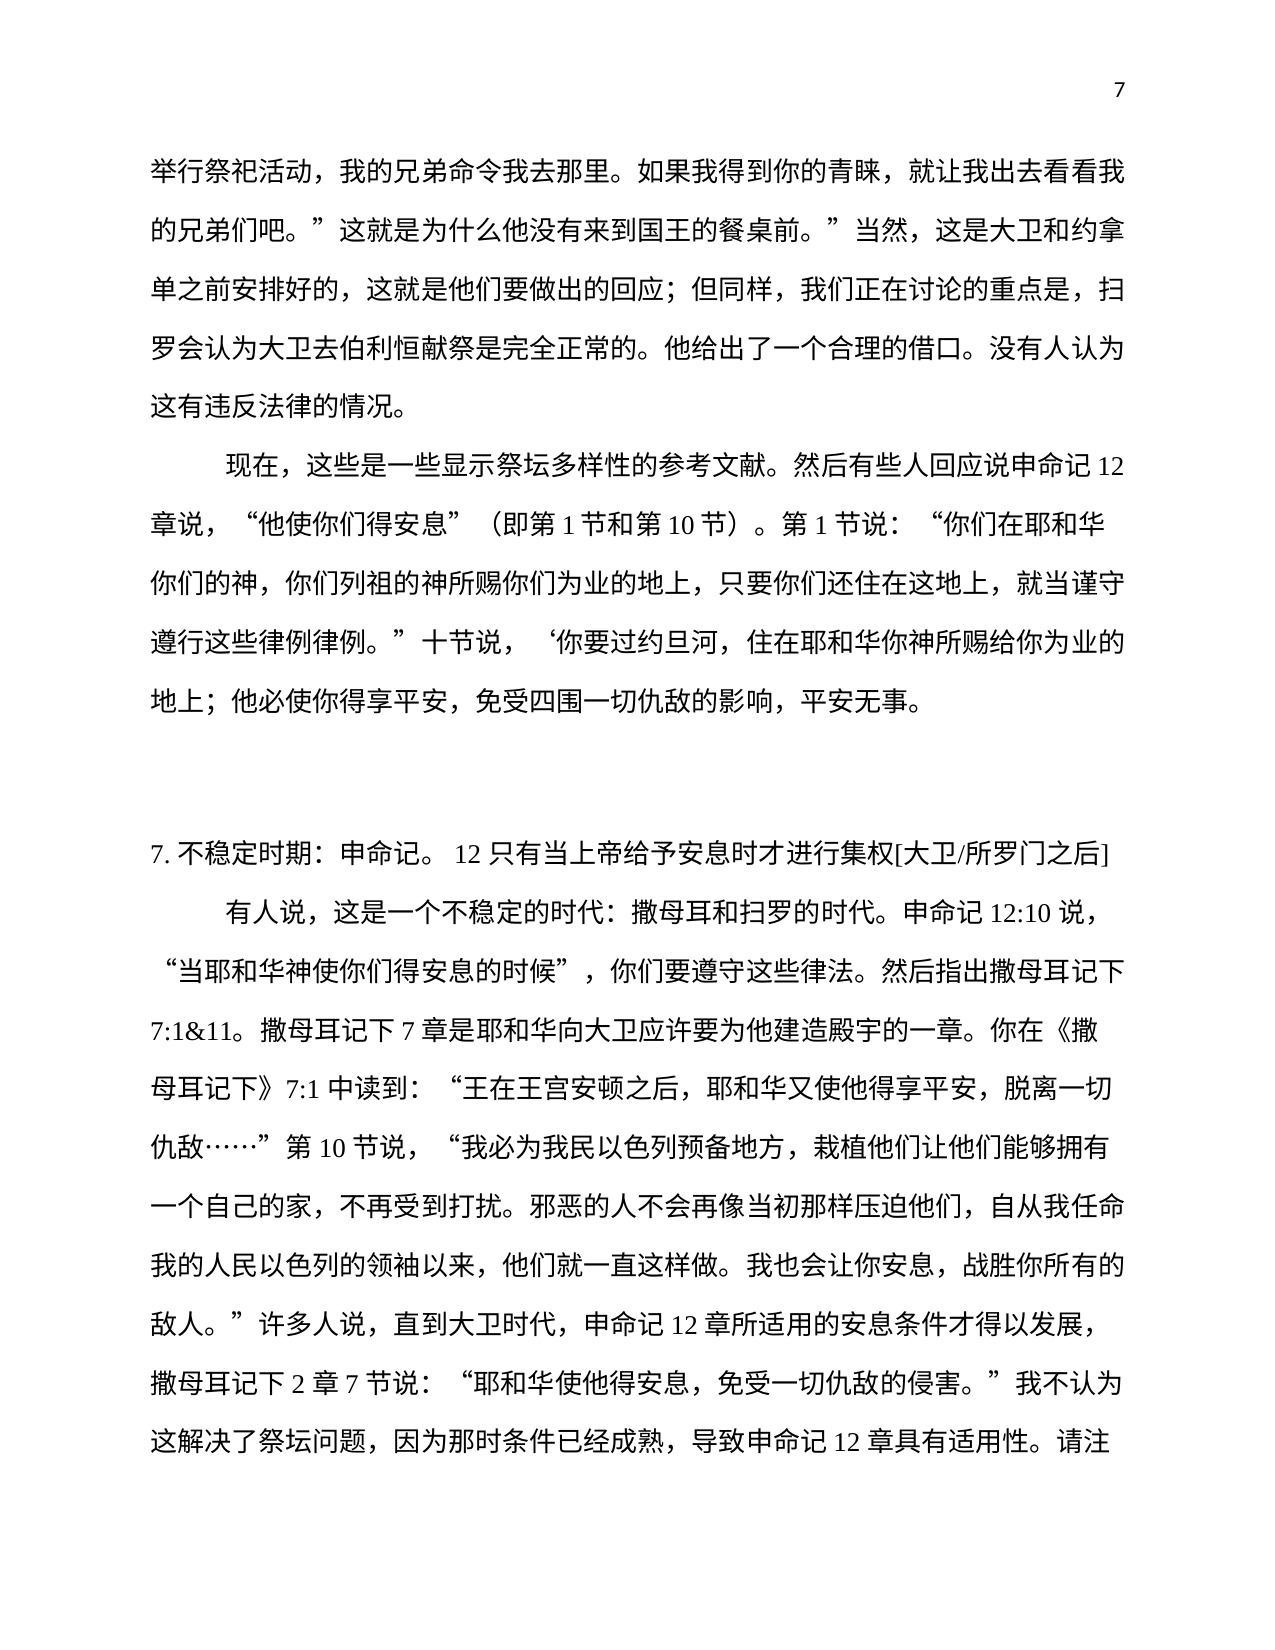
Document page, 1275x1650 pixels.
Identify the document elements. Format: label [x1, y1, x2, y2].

text [150, 150, 1125, 1460]
